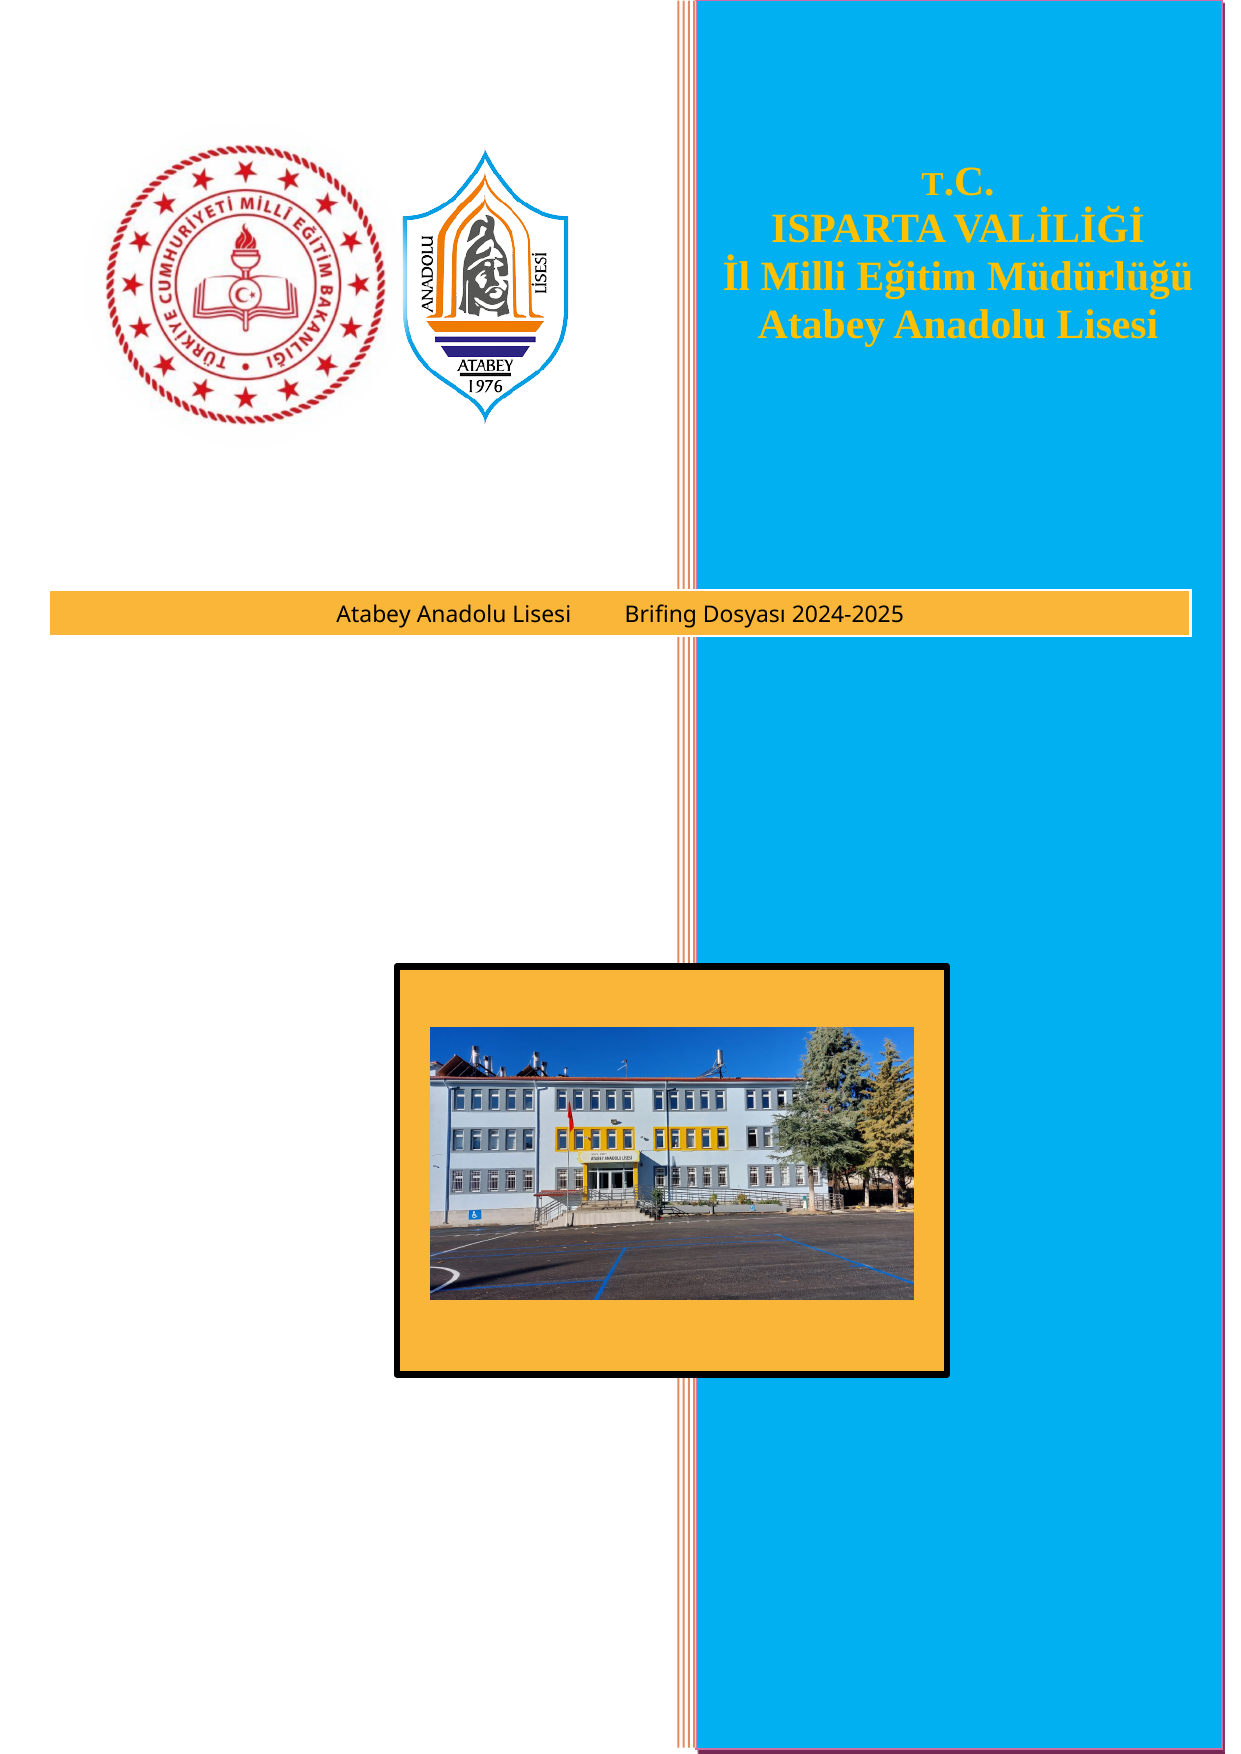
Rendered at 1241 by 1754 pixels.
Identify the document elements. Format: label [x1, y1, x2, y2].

picture [401, 147, 569, 215]
picture [407, 161, 563, 410]
picture [430, 1027, 914, 1300]
picture [401, 319, 569, 426]
